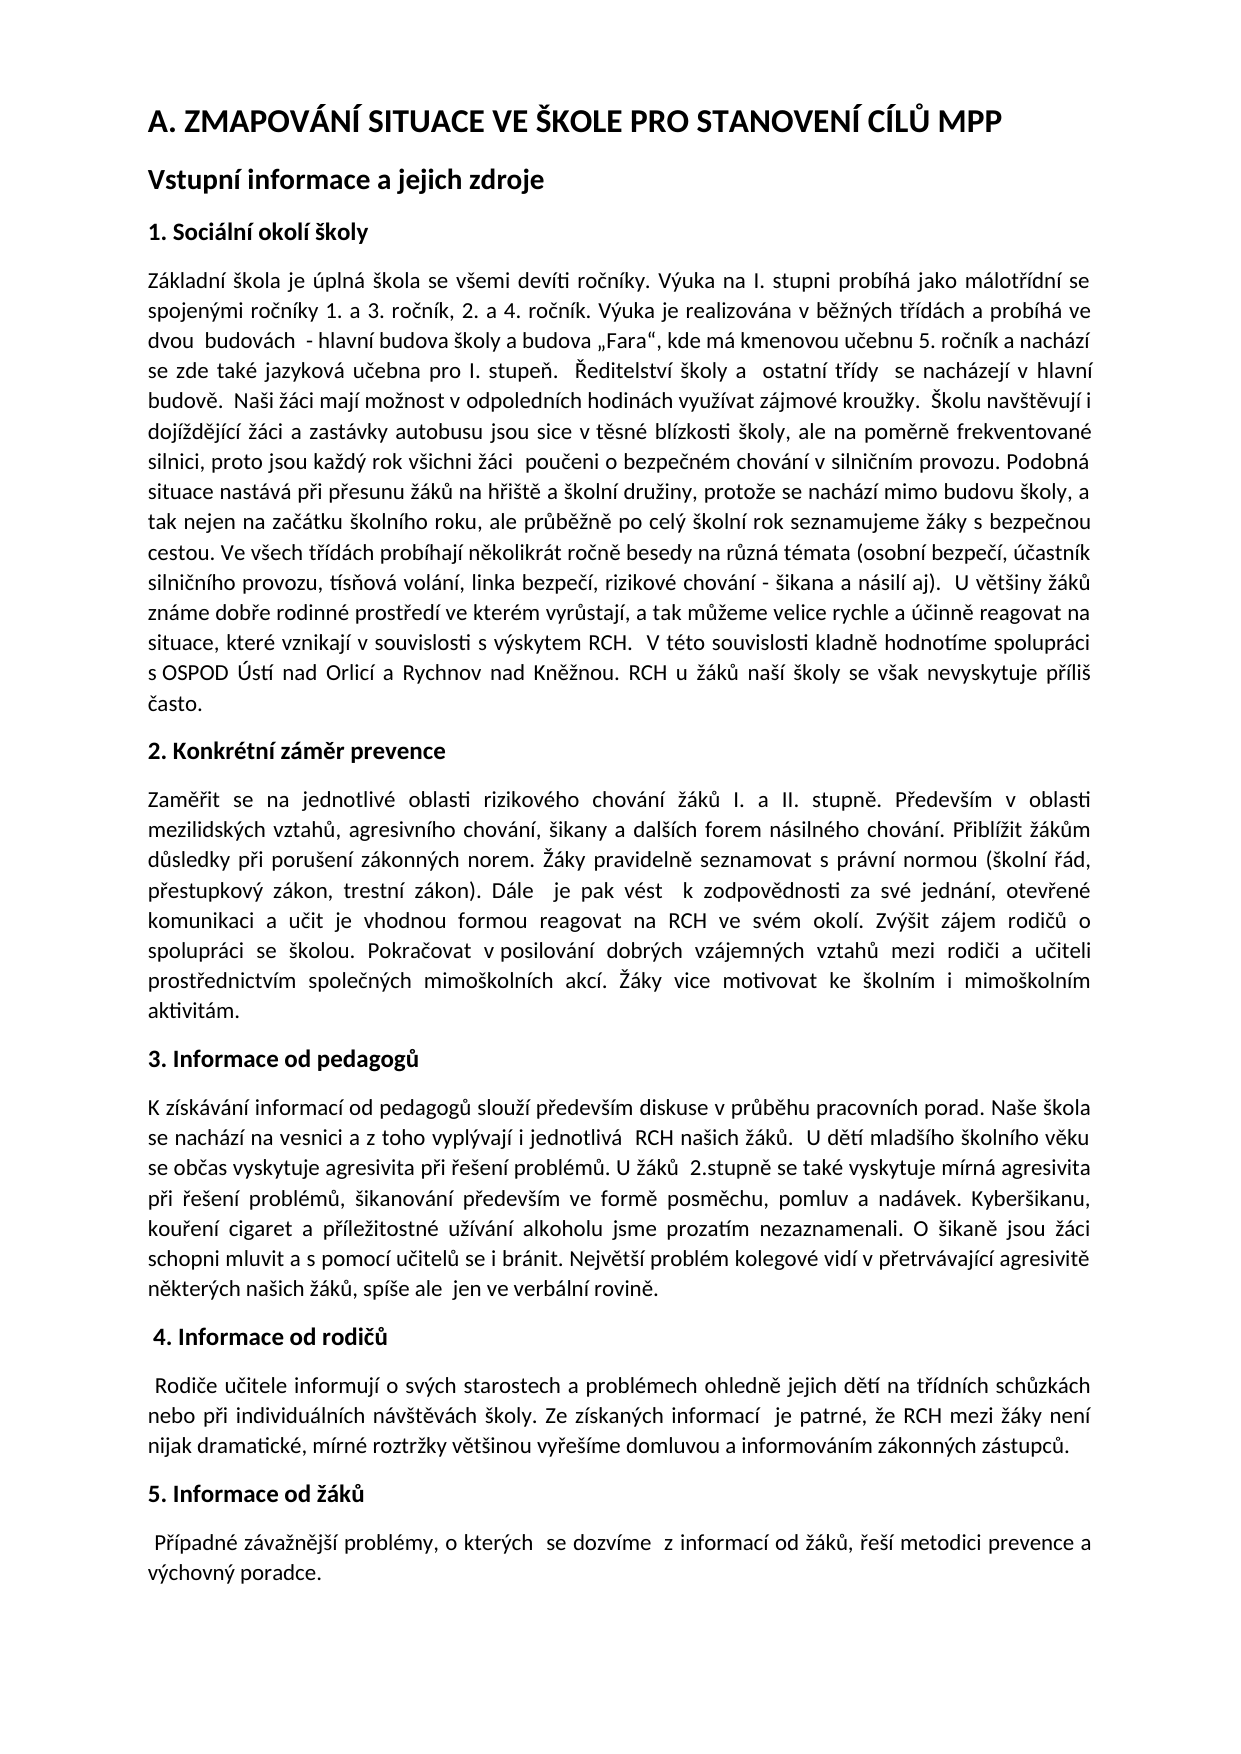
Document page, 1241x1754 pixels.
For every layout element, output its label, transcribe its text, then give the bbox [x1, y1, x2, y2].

text Případné závažnější problémy, o kterých se dozvíme z informací od žáků, řeší metodici prevence a výchovný poradce. [148, 1528, 1092, 1586]
text Zaměřit se na jednotlivé oblasti rizikového chování žáků I. a II. stupně. Především v oblasti mezilidských vztahů, agresivního chování, šikany a dalších forem násilného chování. Přiblížit žákům důsledky při porušení zákonných norem. Žáky pravidelně seznamovat s právní normou (školní řád, přestupkový zákon, trestní zákon). Dále je pak vést k zodpovědnosti za své jednání, otevřené komunikaci a učit je vhodnou formou reagovat na RCH ve svém okolí. Zvýšit zájem rodičů o spolupráci se školou. Pokračovat v posilování dobrých vzájemných vztahů mezi rodiči a učiteli prostřednictvím společných mimoškolních akcí. Žáky vice motivovat ke školním i mimoškolním aktivitám. [148, 785, 1092, 1024]
text 1. Sociální okolí školy [148, 216, 1092, 247]
text 5. Informace od žáků [148, 1478, 1092, 1508]
text Vstupní informace a jejich zdroje [148, 161, 1092, 197]
text 4. Informace od rodičů [148, 1321, 1092, 1352]
text A. ZMAPOVÁNÍ SITUACE VE ŠKOLE PRO STANOVENÍ CÍLŮ MPP [148, 100, 1092, 141]
text 2. Konkrétní záměr prevence [148, 736, 1092, 766]
text K získávání informací od pedagogů slouží především diskuse v průběhu pracovních porad. Naše škola se nachází na vesnici a z toho vyplývají i jednotlivá RCH našich žáků. U dětí mladšího školního věku se občas vyskytuje agresivita při řešení problémů. U žáků 2.stupně se také vyskytuje mírná agresivita při řešení problémů, šikanování především ve formě posměchu, pomluv a nadávek. Kyberšikanu, kouření cigaret a příležitostné užívání alkoholu jsme prozatím nezaznamenali. O šikaně jsou žáci schopni mluvit a s pomocí učitelů se i bránit. Největší problém kolegové vidí v přetrvávající agresivitě některých našich žáků, spíše ale jen ve verbální rovině. [148, 1093, 1092, 1302]
text 3. Informace od pedagogů [148, 1043, 1092, 1074]
text Rodiče učitele informují o svých starostech a problémech ohledně jejich dětí na třídních schůzkách nebo při individuálních návštěvách školy. Ze získaných informací je patrné, že RCH mezi žáky není nijak dramatické, mírné roztržky většinou vyřešíme domluvou a informováním zákonných zástupců. [148, 1371, 1092, 1459]
text Základní škola je úplná škola se všemi devíti ročníky. Výuka na I. stupni probíhá jako málotřídní se spojenými ročníky 1. a 3. ročník, 2. a 4. ročník. Výuka je realizována v běžných třídách a probíhá ve dvou budovách - hlavní budova školy a budova „Fara“, kde má kmenovou učebnu 5. ročník a nachází se zde také jazyková učebna pro I. stupeň. Ředitelství školy a ostatní třídy se nacházejí v hlavní budově. Naši žáci mají možnost v odpoledních hodinách využívat zájmové kroužky. Školu navštěvují i dojíždějící žáci a zastávky autobusu jsou sice v těsné blízkosti školy, ale na poměrně frekventované silnici, proto jsou každý rok všichni žáci poučeni o bezpečném chování v silničním provozu. Podobná situace nastává při přesunu žáků na hřiště a školní družiny, protože se nachází mimo budovu školy, a tak nejen na začátku školního roku, ale průběžně po celý školní rok seznamujeme žáky s bezpečnou cestou. Ve všech třídách probíhají několikrát ročně besedy na různá témata (osobní bezpečí, účastník silničního provozu, tísňová volání, linka bezpečí, rizikové chování - šikana a násilí aj). U většiny žáků známe dobře rodinné prostředí ve kterém vyrůstají, a tak můžeme velice rychle a účinně reagovat na situace, které vznikají v souvislosti s výskytem RCH. V této souvislosti kladně hodnotíme spolupráci s OSPOD Ústí nad Orlicí a Rychnov nad Kněžnou. RCH u žáků naší školy se však nevyskytuje příliš často. [148, 266, 1092, 717]
